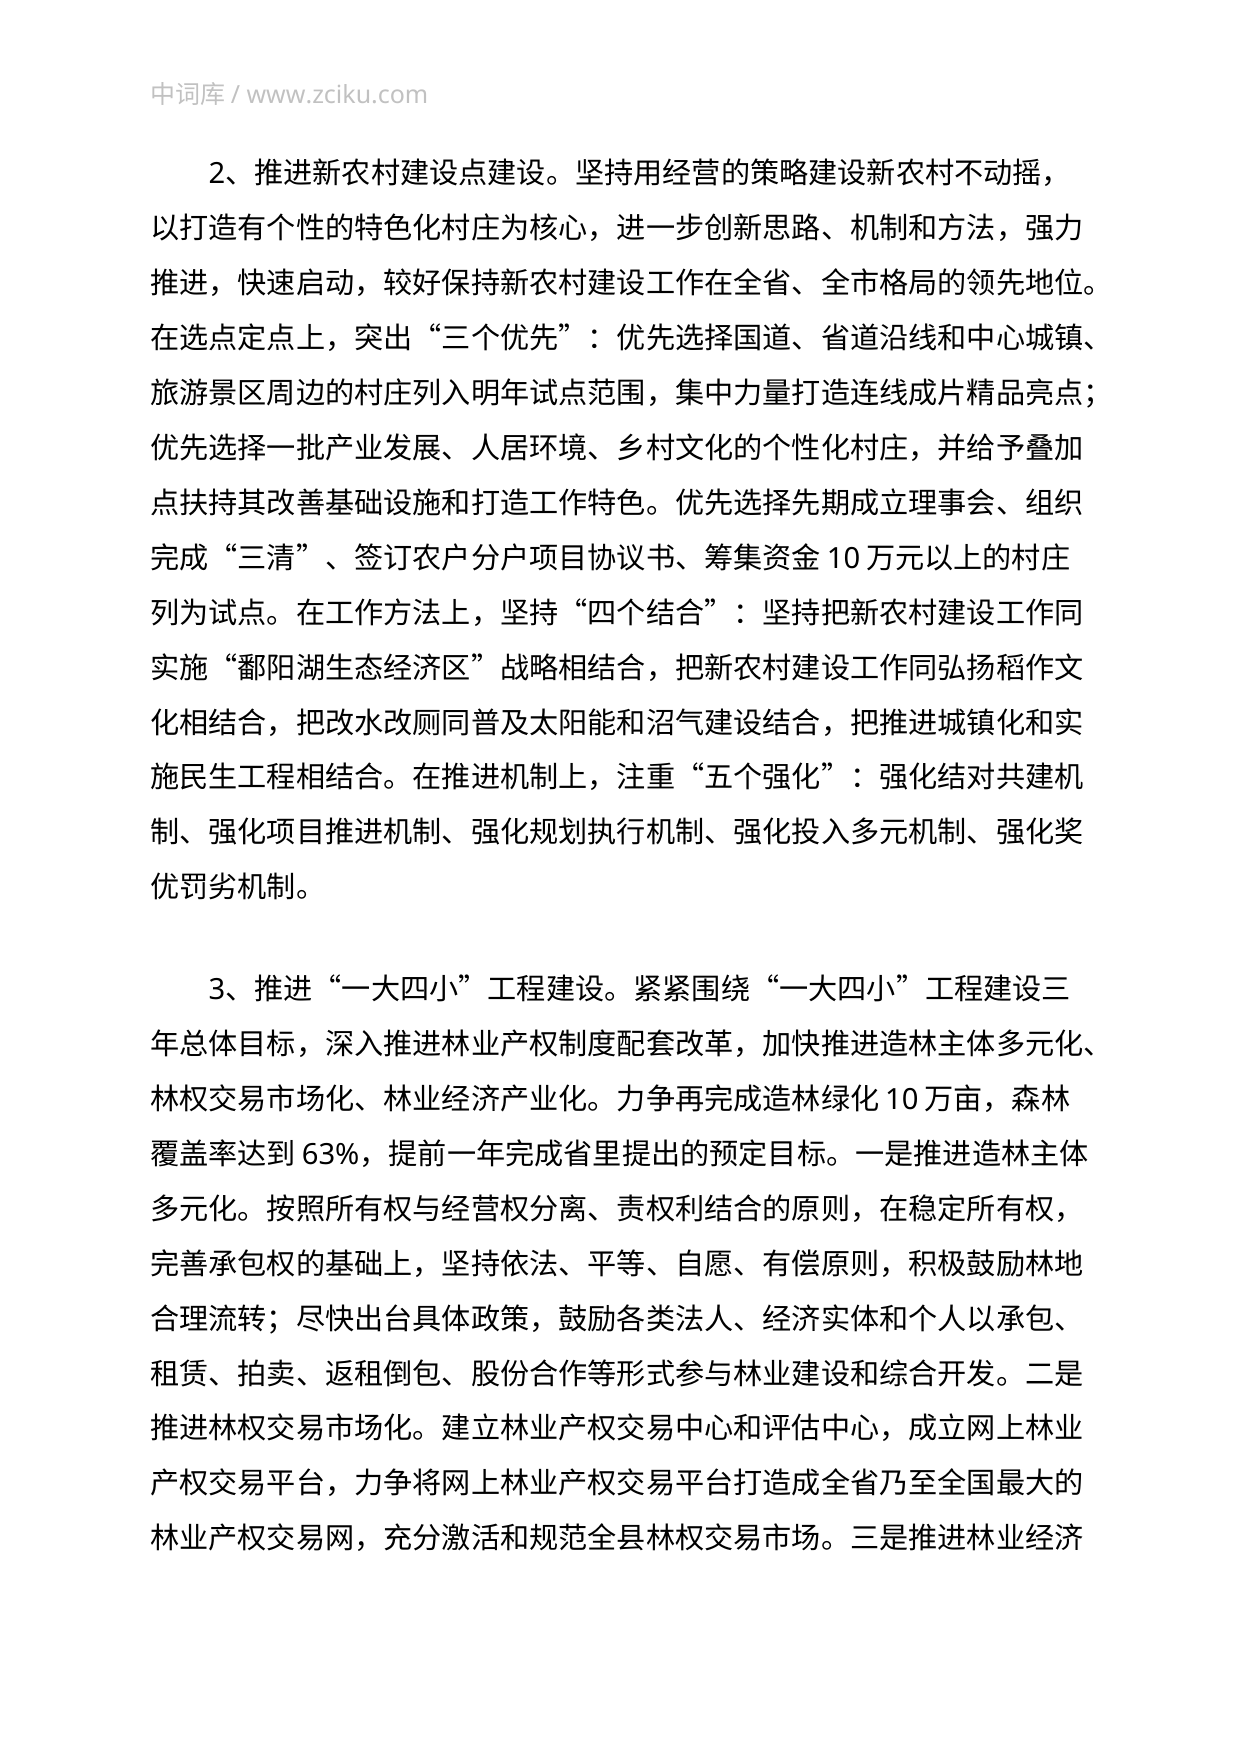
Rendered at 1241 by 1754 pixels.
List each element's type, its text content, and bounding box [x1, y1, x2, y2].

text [150, 966, 1090, 1557]
text 2、推进新农村建设点建设。坚持用经营的策略建设新农村不动摇，以打造有个性的特色化村庄为核心，进一步创新思路、机制和方法，强力推进，快速启动，较好保持新农村建设工作在全省、全市格局的领先地位。在选点定点上，突出“三个优先”：优先选择国道、省道沿线和中心城镇、旅游景区周边的村庄列入明年试点范围，集中力量打造连线成片精品亮点；优先选择一批产业发展、人居环境、乡村文化的个性化村庄，并给予叠加点扶持其改善基础设施和打造工作特色。优先选择先期成立理事会、组织完成“三清”、签订农户分户项目协议书、筹集资金10万元以上的村庄列为试点。在工作方法上，坚持“四个结合”：坚持把新农村建设工作同实施“鄱阳湖生态经济区”战略相结合，把新农村建设工作同弘扬稻作文化相结合，把改水改厕同普及太阳能和沼气建设结合，把推进城镇化和实施民生工程相结合。在推进机制上，注重“五个强化”：强化结对共建机制、强化项目推进机制、强化规划执行机制、强化投入多元机制、强化奖优罚劣机制。 [150, 150, 1090, 906]
